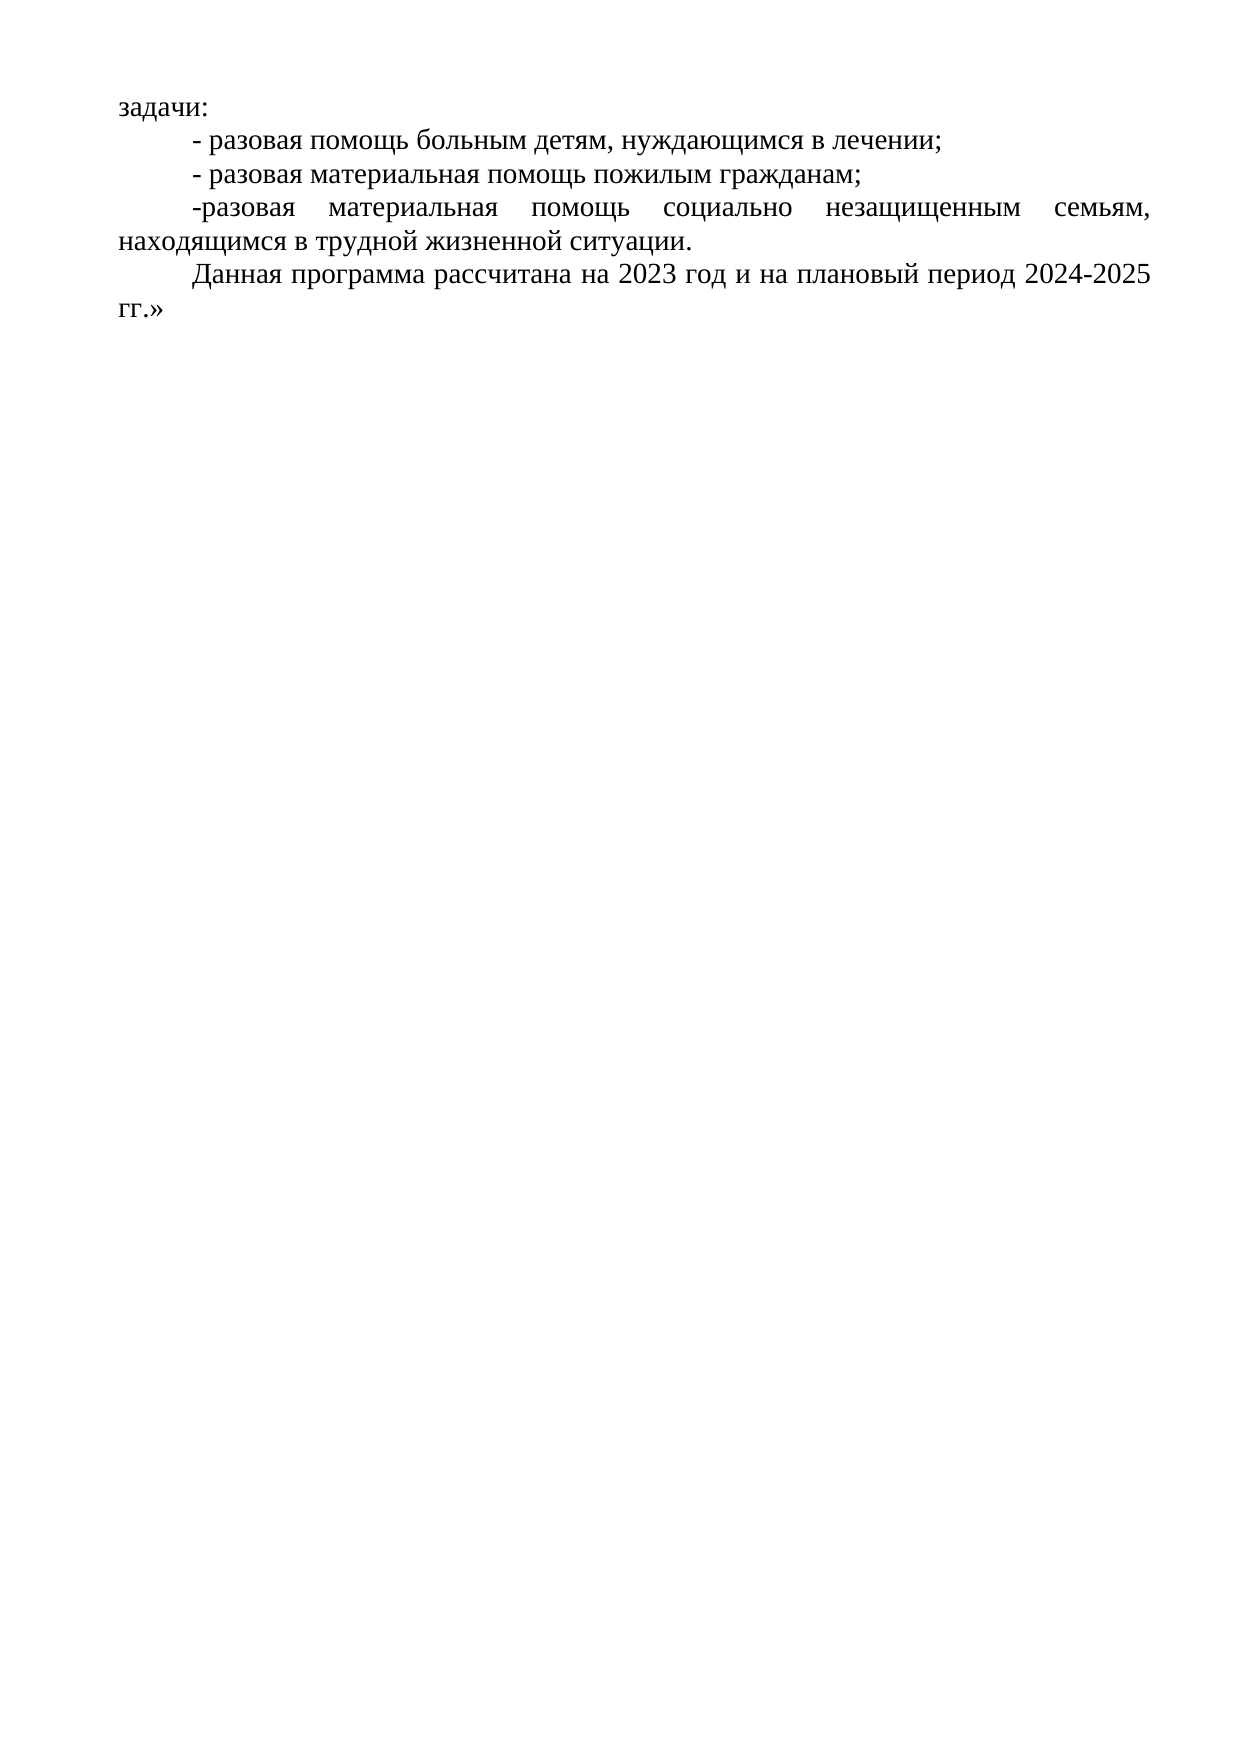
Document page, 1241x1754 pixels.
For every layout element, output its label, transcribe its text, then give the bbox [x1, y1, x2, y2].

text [118, 89, 1152, 122]
text - разовая материальная помощь пожилым гражданам; [118, 156, 1152, 189]
text Данная программа рассчитана на 2023 год и на плановый период 2024-2025 гг.» [118, 256, 1152, 323]
text -разовая материальная помощь социально незащищенным семьям, находящимся в трудной жизненной ситуации. [118, 189, 1152, 256]
text - разовая помощь больным детям, нуждающимся в лечении; [118, 122, 1152, 156]
